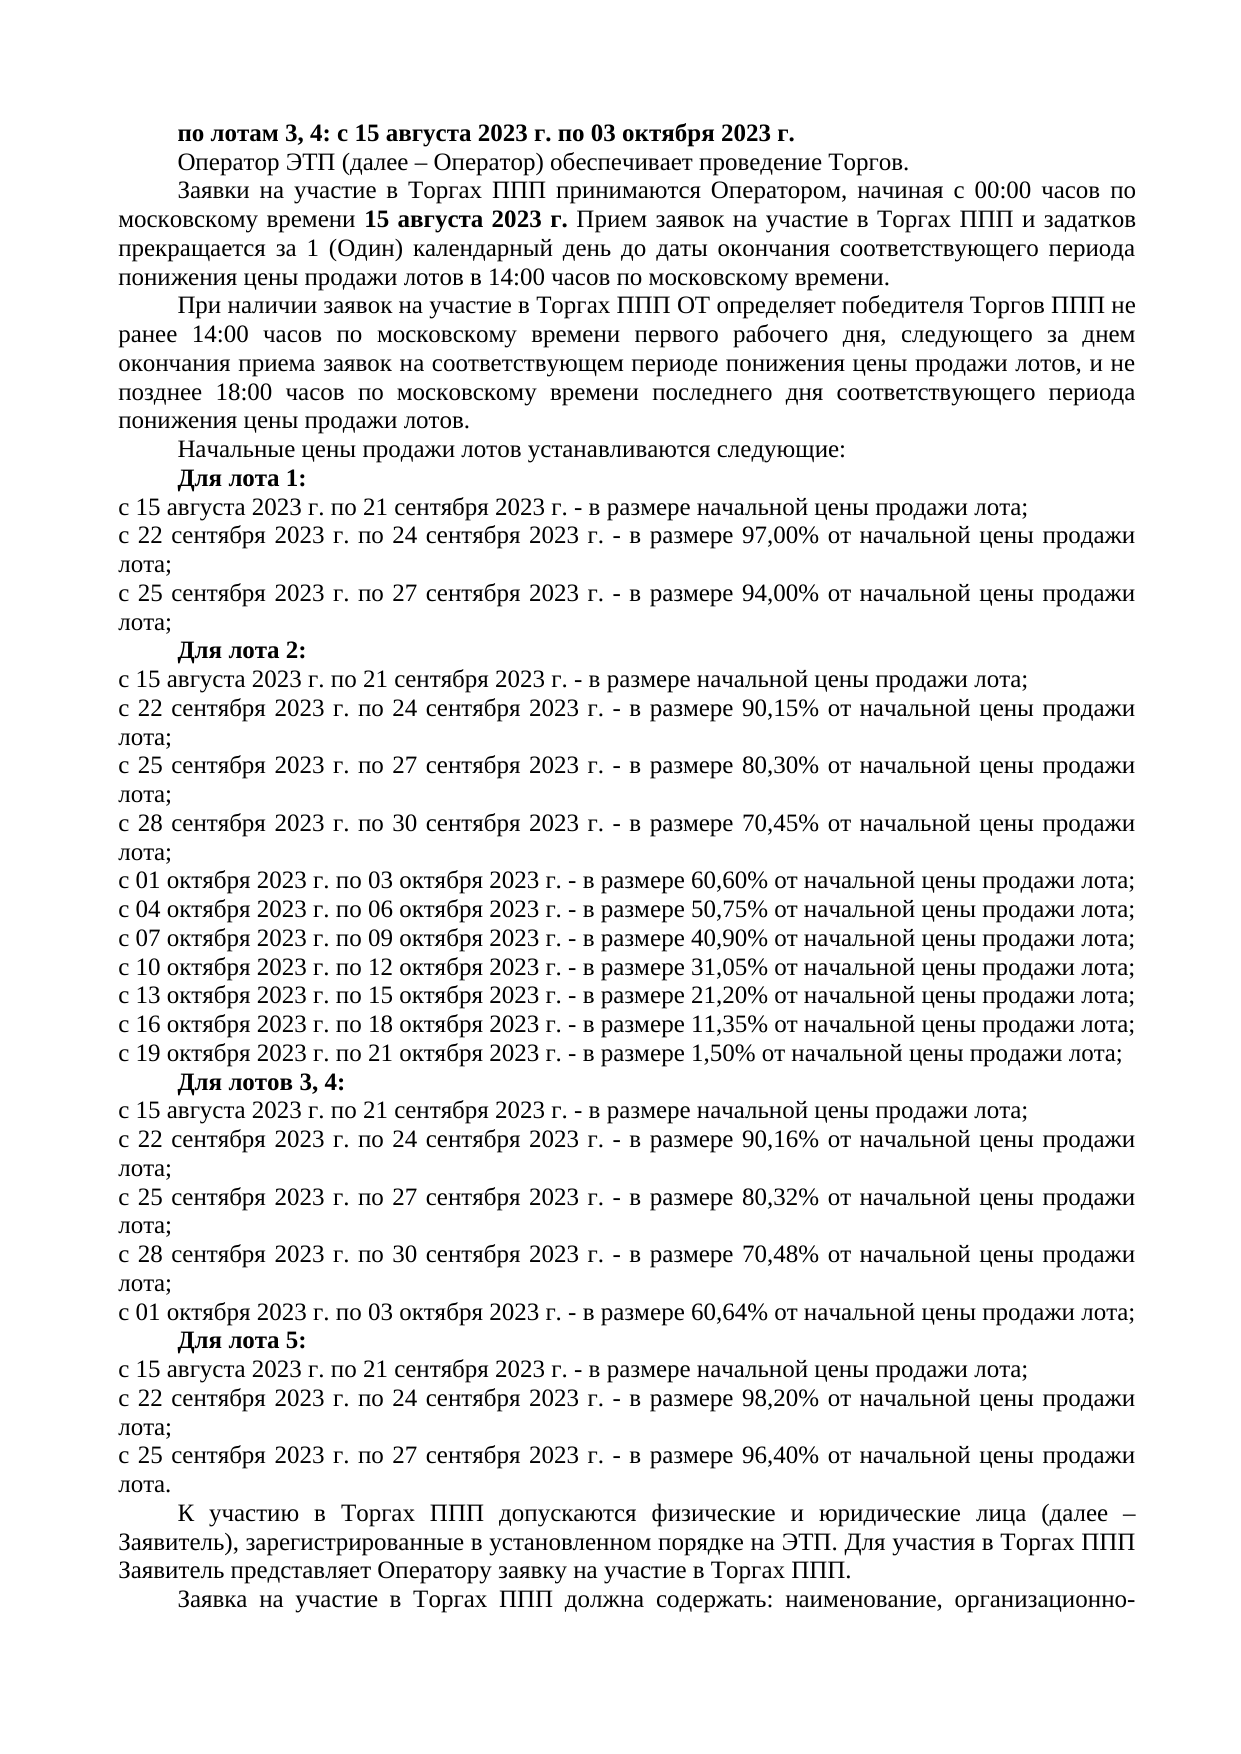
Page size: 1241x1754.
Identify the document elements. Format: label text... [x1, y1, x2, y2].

text с 19 октября 2023 г. по 21 октября 2023 г. - в размере 1,50% от начальной цены продажи лота; [118, 1038, 1137, 1067]
text с 25 сентября 2023 г. по 27 сентября 2023 г. - в размере 80,30% от начальной цены продажи лота; [118, 751, 1137, 808]
text с 15 августа 2023 г. по 21 сентября 2023 г. - в размере начальной цены продажи лота; [118, 1354, 1137, 1383]
text с 22 сентября 2023 г. по 24 сентября 2023 г. - в размере 90,16% от начальной цены продажи лота; [118, 1124, 1137, 1182]
text с 25 сентября 2023 г. по 27 сентября 2023 г. - в размере 80,32% от начальной цены продажи лота; [118, 1182, 1137, 1239]
text с 28 сентября 2023 г. по 30 сентября 2023 г. - в размере 70,45% от начальной цены продажи лота; [118, 808, 1137, 866]
text Для лота 2: [118, 636, 1137, 664]
text с 28 сентября 2023 г. по 30 сентября 2023 г. - в размере 70,48% от начальной цены продажи лота; [118, 1239, 1137, 1297]
text с 01 октября 2023 г. по 03 октября 2023 г. - в размере 60,60% от начальной цены продажи лота; [118, 866, 1137, 894]
text с 22 сентября 2023 г. по 24 сентября 2023 г. - в размере 90,15% от начальной цены продажи лота; [118, 693, 1137, 751]
text с 22 сентября 2023 г. по 24 сентября 2023 г. - в размере 98,20% от начальной цены продажи лота; [118, 1383, 1137, 1441]
text При наличии заявок на участие в Торгах ППП ОТ определяет победителя Торгов ППП не ранее 14:00 часов по московскому времени первого рабочего дня, следующего за днем окончания приема заявок на соответствующем периоде понижения цены продажи лотов, и не позднее 18:00 часов по московскому времени последнего дня соответствующего периода понижения цены продажи лотов. [118, 291, 1137, 434]
text Для лота 1: [118, 463, 1137, 492]
text Заявки на участие в Торгах ППП принимаются Оператором, начиная с 00:00 часов по московскому времени 15 августа 2023 г. Прием заявок на участие в Торгах ППП и задатков прекращается за 1 (Один) календарный день до даты окончания соответствующего периода понижения цены продажи лотов в 14:00 часов по московскому времени. [118, 176, 1137, 291]
text Оператор ЭТП (далее – Оператор) обеспечивает проведение Торгов. [118, 147, 1137, 176]
text К участию в Торгах ППП допускаются физические и юридические лица (далее – Заявитель), зарегистрированные в установленном порядке на ЭТП. Для участия в Торгах ППП Заявитель представляет Оператору заявку на участие в Торгах ППП. [118, 1498, 1137, 1584]
text с 15 августа 2023 г. по 21 сентября 2023 г. - в размере начальной цены продажи лота; [118, 1096, 1137, 1124]
text с 16 октября 2023 г. по 18 октября 2023 г. - в размере 11,35% от начальной цены продажи лота; [118, 1009, 1137, 1038]
text с 15 августа 2023 г. по 21 сентября 2023 г. - в размере начальной цены продажи лота; [118, 492, 1137, 521]
text с 10 октября 2023 г. по 12 октября 2023 г. - в размере 31,05% от начальной цены продажи лота; [118, 952, 1137, 981]
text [118, 1584, 1137, 1613]
text с 22 сентября 2023 г. по 24 сентября 2023 г. - в размере 97,00% от начальной цены продажи лота; [118, 521, 1137, 578]
text с 13 октября 2023 г. по 15 октября 2023 г. - в размере 21,20% от начальной цены продажи лота; [118, 981, 1137, 1009]
text с 04 октября 2023 г. по 06 октября 2023 г. - в размере 50,75% от начальной цены продажи лота; [118, 894, 1137, 923]
text Для лота 5: [118, 1326, 1137, 1354]
text с 25 сентября 2023 г. по 27 сентября 2023 г. - в размере 96,40% от начальной цены продажи лота. [118, 1441, 1137, 1498]
text Начальные цены продажи лотов устанавливаются следующие: [118, 434, 1137, 463]
text с 01 октября 2023 г. по 03 октября 2023 г. - в размере 60,64% от начальной цены продажи лота; [118, 1297, 1137, 1326]
text с 25 сентября 2023 г. по 27 сентября 2023 г. - в размере 94,00% от начальной цены продажи лота; [118, 578, 1137, 636]
text с 07 октября 2023 г. по 09 октября 2023 г. - в размере 40,90% от начальной цены продажи лота; [118, 923, 1137, 952]
text Для лотов 3, 4: [118, 1067, 1137, 1096]
text с 15 августа 2023 г. по 21 сентября 2023 г. - в размере начальной цены продажи лота; [118, 664, 1137, 693]
text по лотам 3, 4: с 15 августа 2023 г. по 03 октября 2023 г. [118, 118, 1137, 147]
